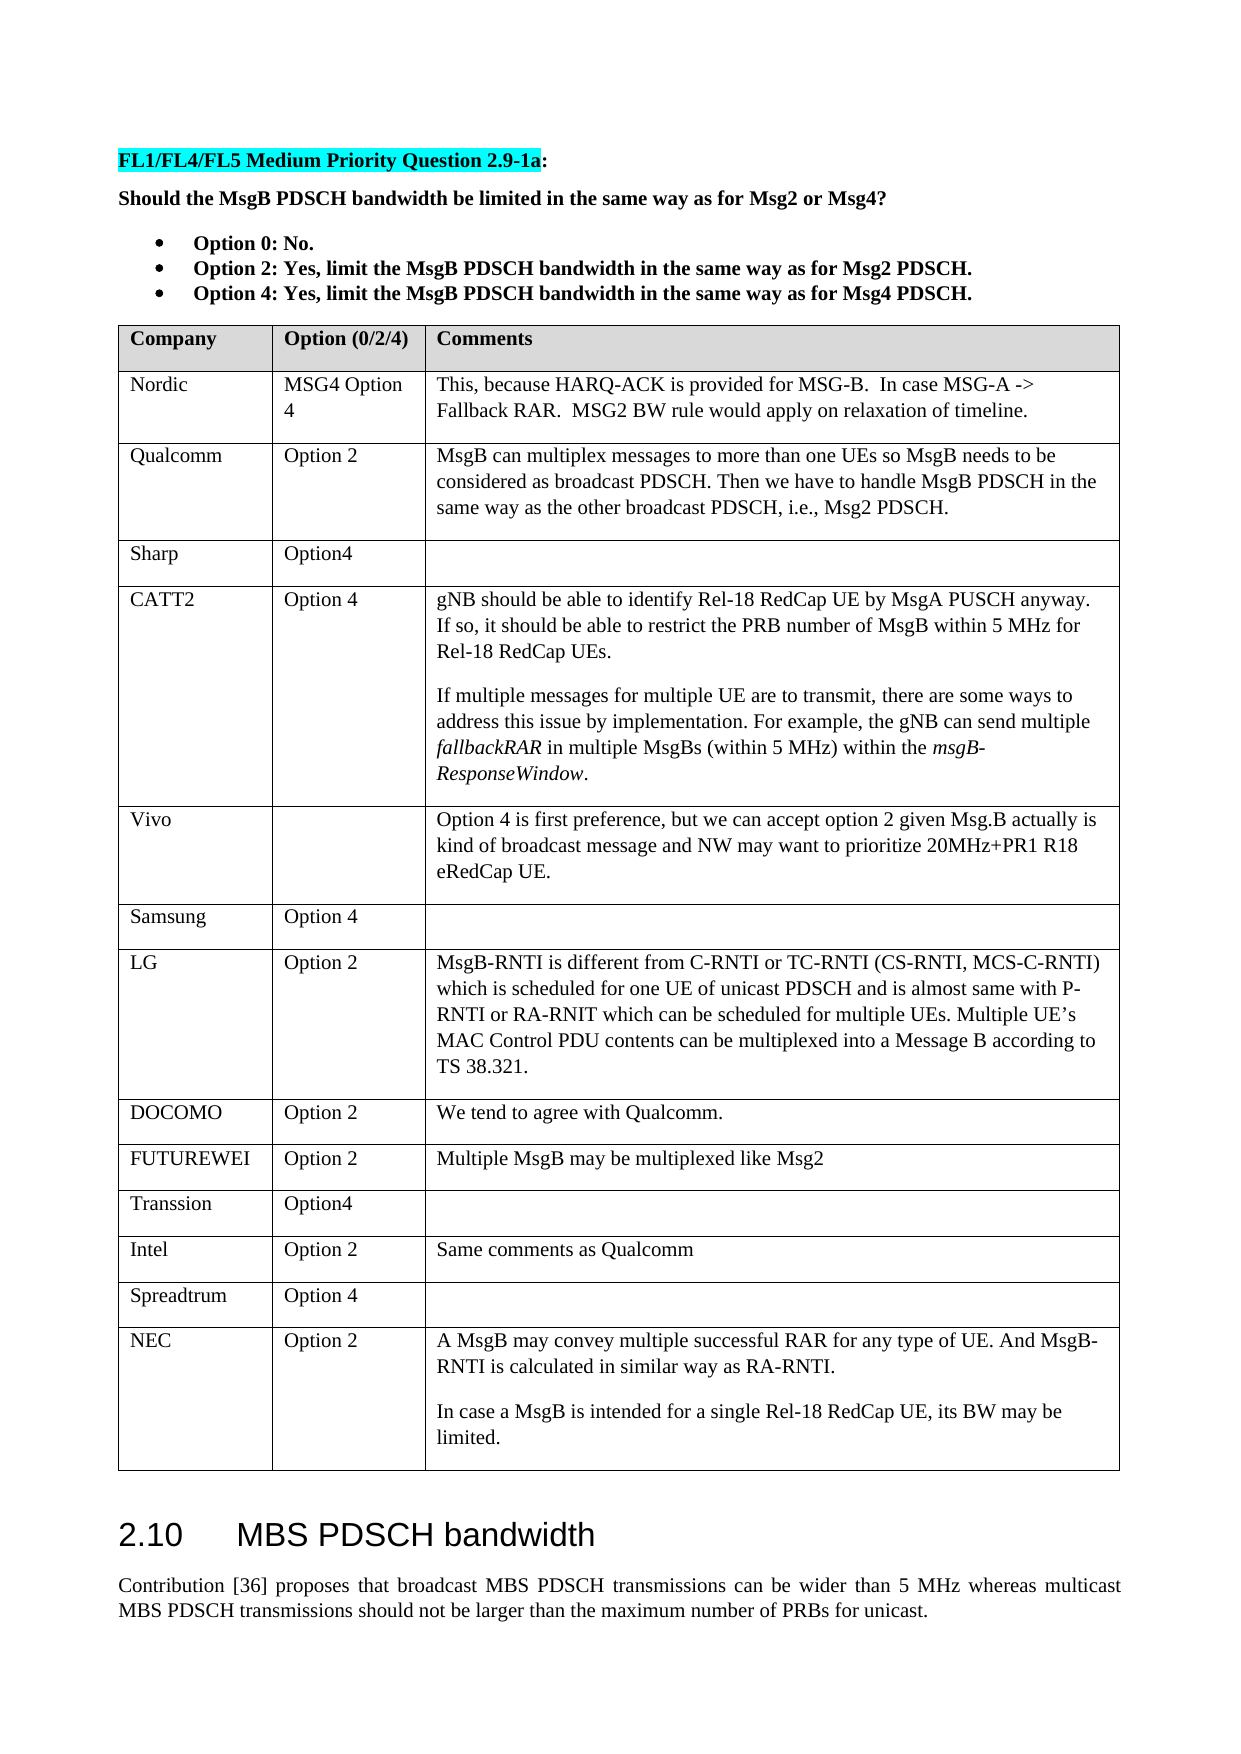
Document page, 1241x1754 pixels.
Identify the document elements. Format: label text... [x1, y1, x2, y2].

text Should the MsgB PDSCH bandwidth be limited in the same way as for Msg2 or Msg4? [118, 186, 1122, 210]
text Contribution [36] proposes that broadcast MBS PDSCH transmissions can be wider than 5 MHz whereas multicast MBS PDSCH transmissions should not be larger than the maximum number of PRBs for unicast. [118, 1572, 1122, 1622]
table_cell NEC [119, 1328, 272, 1469]
table_header Comments [426, 326, 1119, 371]
table_cell Samsung [119, 905, 272, 949]
table_cell Same comments as Qualcomm [426, 1237, 1119, 1282]
table_cell Option 2 [273, 444, 425, 540]
table_cell We tend to agree with Qualcomm. [426, 1100, 1119, 1144]
table_cell A MsgB may convey multiple successful RAR for any type of UE. And MsgB-RNTI is calculated in similar way as RA-RNTI. In case a MsgB is intended for a single Rel-18 RedCap UE, its BW may be limited. [426, 1328, 1119, 1469]
table_cell DOCOMO [119, 1100, 272, 1144]
list Option 0: No. [156, 231, 1122, 255]
table_cell Spreadtrum [119, 1283, 272, 1327]
subtitle FL1/FL4/FL5 Medium Priority Question 2.9-1a: [118, 147, 1122, 172]
table_cell Option 2 [273, 1237, 425, 1282]
table_cell Option 2 [273, 1145, 425, 1190]
table_cell Option 2 [273, 1100, 425, 1144]
table_cell Intel [119, 1237, 272, 1282]
table_cell This, because HARQ-ACK is provided for MSG-B. In case MSG-A -> Fallback RAR. MSG2 BW rule would apply on relaxation of timeline. [426, 372, 1119, 442]
table_cell Sharp [119, 541, 272, 586]
table_cell Option 4 is first preference, but we can accept option 2 given Msg.B actually is kind of broadcast message and NW may want to prioritize 20MHz+PR1 R18 eRedCap UE. [426, 807, 1119, 903]
table_cell Nordic [119, 372, 272, 442]
table_cell [273, 807, 425, 903]
table_header Company [119, 326, 272, 371]
table_cell Option 2 [273, 1328, 425, 1469]
list Option 2: Yes, limit the MsgB PDSCH bandwidth in the same way as for Msg2 PDSCH. [156, 256, 1122, 280]
table_cell CATT2 [119, 587, 272, 806]
table_cell Option 4 [273, 905, 425, 949]
table_cell [426, 541, 1119, 586]
table_cell Option 4 [273, 1283, 425, 1327]
table_cell FUTUREWEI [119, 1145, 272, 1190]
table_cell Option 4 [273, 587, 425, 806]
table_cell [426, 1283, 1119, 1327]
table_cell LG [119, 950, 272, 1099]
table_cell MsgB-RNTI is different from C-RNTI or TC-RNTI (CS-RNTI, MCS-C-RNTI) which is scheduled for one UE of unicast PDSCH and is almost same with P-RNTI or RA-RNIT which can be scheduled for multiple UEs. Multiple UE’s MAC Control PDU contents can be multiplexed into a Message B according to TS 38.321. [426, 950, 1119, 1099]
table_cell Vivo [119, 807, 272, 903]
table_cell Option4 [273, 1191, 425, 1236]
table_cell gNB should be able to identify Rel-18 RedCap UE by MsgA PUSCH anyway. If so, it should be able to restrict the PRB number of MsgB within 5 MHz for Rel-18 RedCap UEs. If multiple messages for multiple UE are to transmit, there are some ways to address this issue by implementation. For example, the gNB can send multiple fallbackRAR in multiple MsgBs (within 5 MHz) within the msgB-ResponseWindow. [426, 587, 1119, 806]
table_cell Option 2 [273, 950, 425, 1099]
table_cell Transsion [119, 1191, 272, 1236]
table_cell Option4 [273, 541, 425, 586]
table_header Option (0/2/4) [273, 326, 425, 371]
table_cell [426, 905, 1119, 949]
list Option 4: Yes, limit the MsgB PDSCH bandwidth in the same way as for Msg4 PDSCH. [156, 281, 1122, 305]
table_cell MSG4 Option 4 [273, 372, 425, 442]
table_cell Multiple MsgB may be multiplexed like Msg2 [426, 1145, 1119, 1190]
table_cell MsgB can multiplex messages to more than one UEs so MsgB needs to be considered as broadcast PDSCH. Then we have to handle MsgB PDSCH in the same way as the other broadcast PDSCH, i.e., Msg2 PDSCH. [426, 444, 1119, 540]
table_cell [426, 1191, 1119, 1236]
table_cell Qualcomm [119, 444, 272, 540]
text 2.10 MBS PDSCH bandwidth [118, 1515, 1122, 1554]
